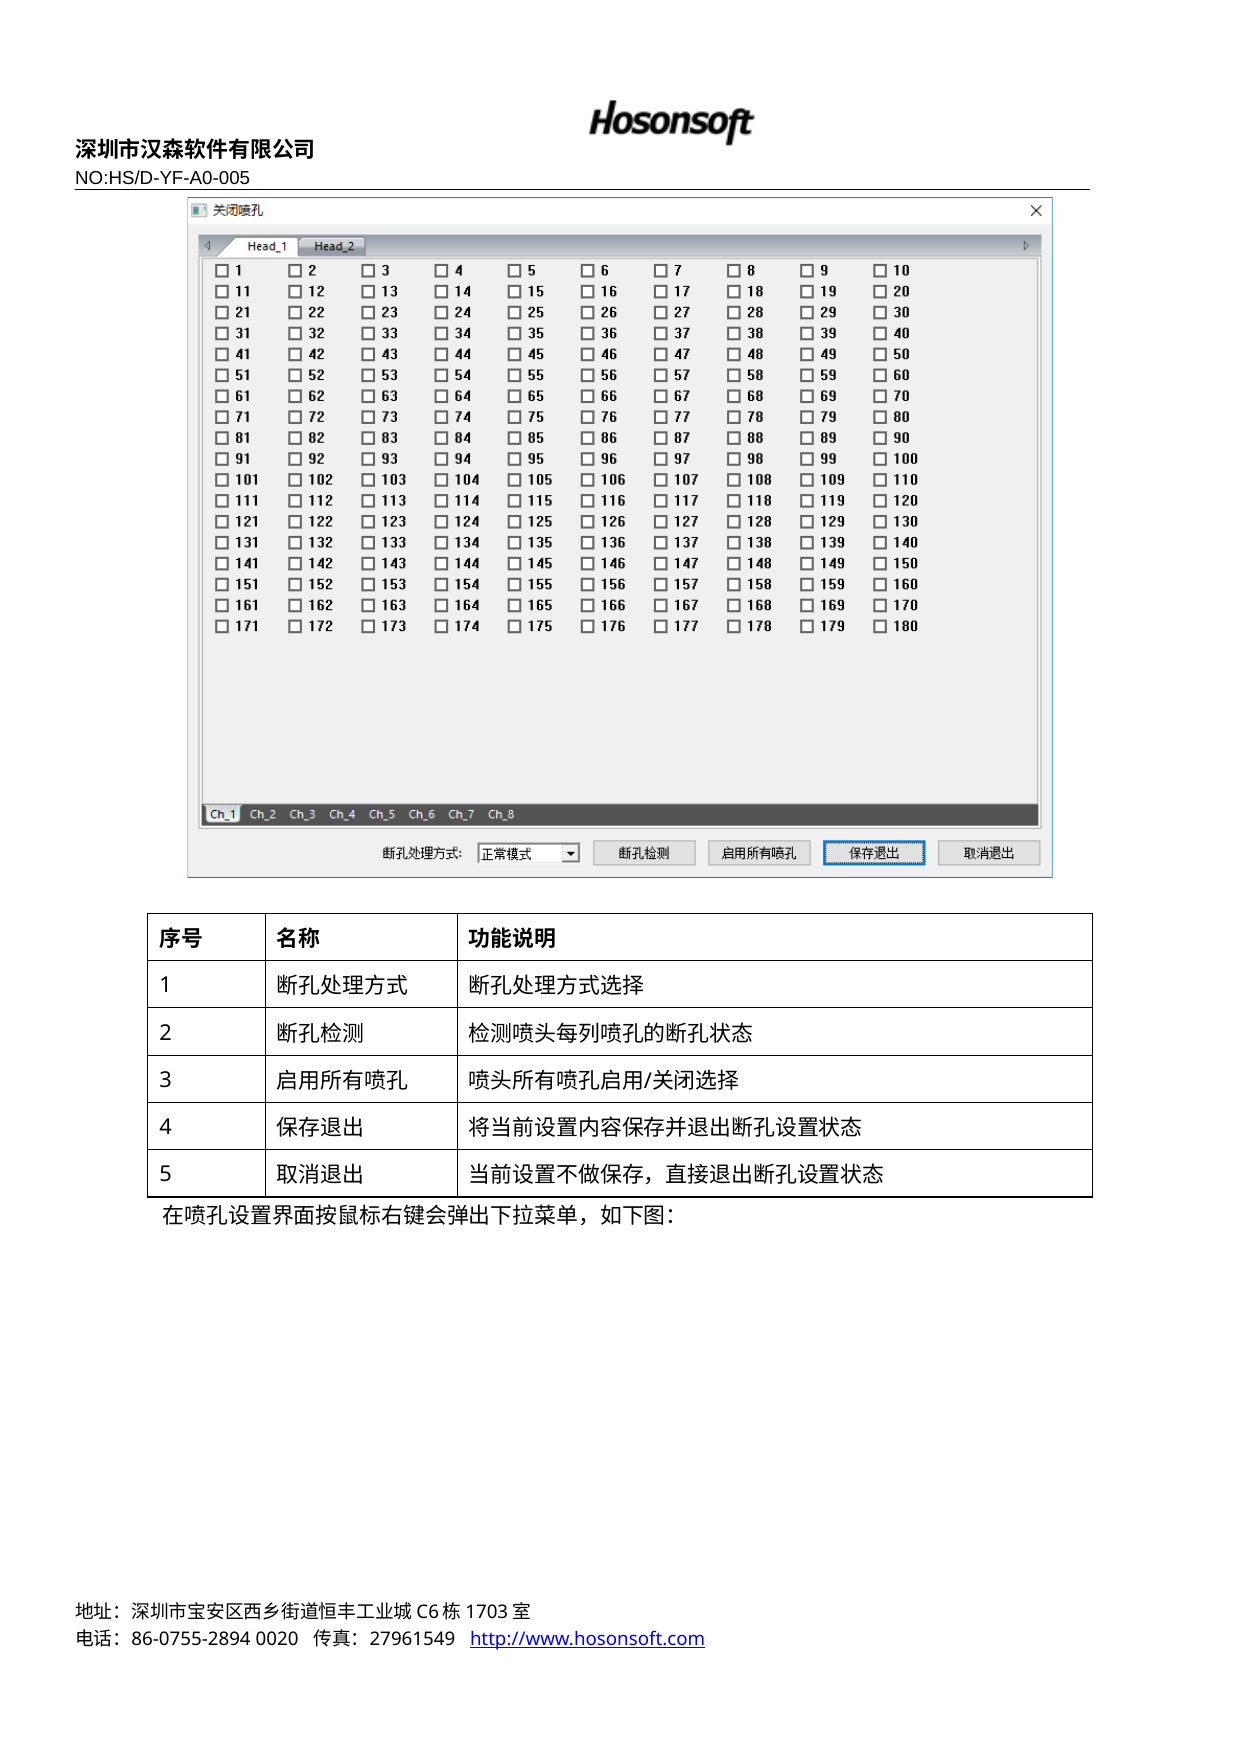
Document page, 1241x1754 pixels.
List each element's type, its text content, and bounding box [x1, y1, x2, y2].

table_header 名称 [266, 914, 457, 960]
table_cell 启用所有喷孔 [266, 1056, 457, 1102]
table_cell 2 [148, 1008, 265, 1054]
table_cell 取消退出 [266, 1150, 457, 1196]
table_cell 断孔处理方式 [266, 961, 457, 1007]
text 在喷孔设置界面按鼠标右键会弹出下拉菜单，如下图： [119, 1197, 1165, 1230]
table_cell 当前设置不做保存，直接退出断孔设置状态 [458, 1150, 1092, 1196]
table_cell 断孔处理方式选择 [458, 961, 1092, 1007]
table_cell 3 [148, 1056, 265, 1102]
table_header 序号 [148, 914, 265, 960]
table_header 功能说明 [458, 914, 1092, 960]
table_cell 5 [148, 1150, 265, 1196]
table_cell 将当前设置内容保存并退出断孔设置状态 [458, 1103, 1092, 1149]
table_cell 断孔检测 [266, 1008, 457, 1054]
table_cell 保存退出 [266, 1103, 457, 1149]
table_cell 4 [148, 1103, 265, 1149]
table_cell 喷头所有喷孔启用/关闭选择 [458, 1056, 1092, 1102]
picture [187, 197, 1053, 878]
table_cell 1 [148, 961, 265, 1007]
table_cell 检测喷头每列喷孔的断孔状态 [458, 1008, 1092, 1054]
picture [588, 88, 761, 158]
